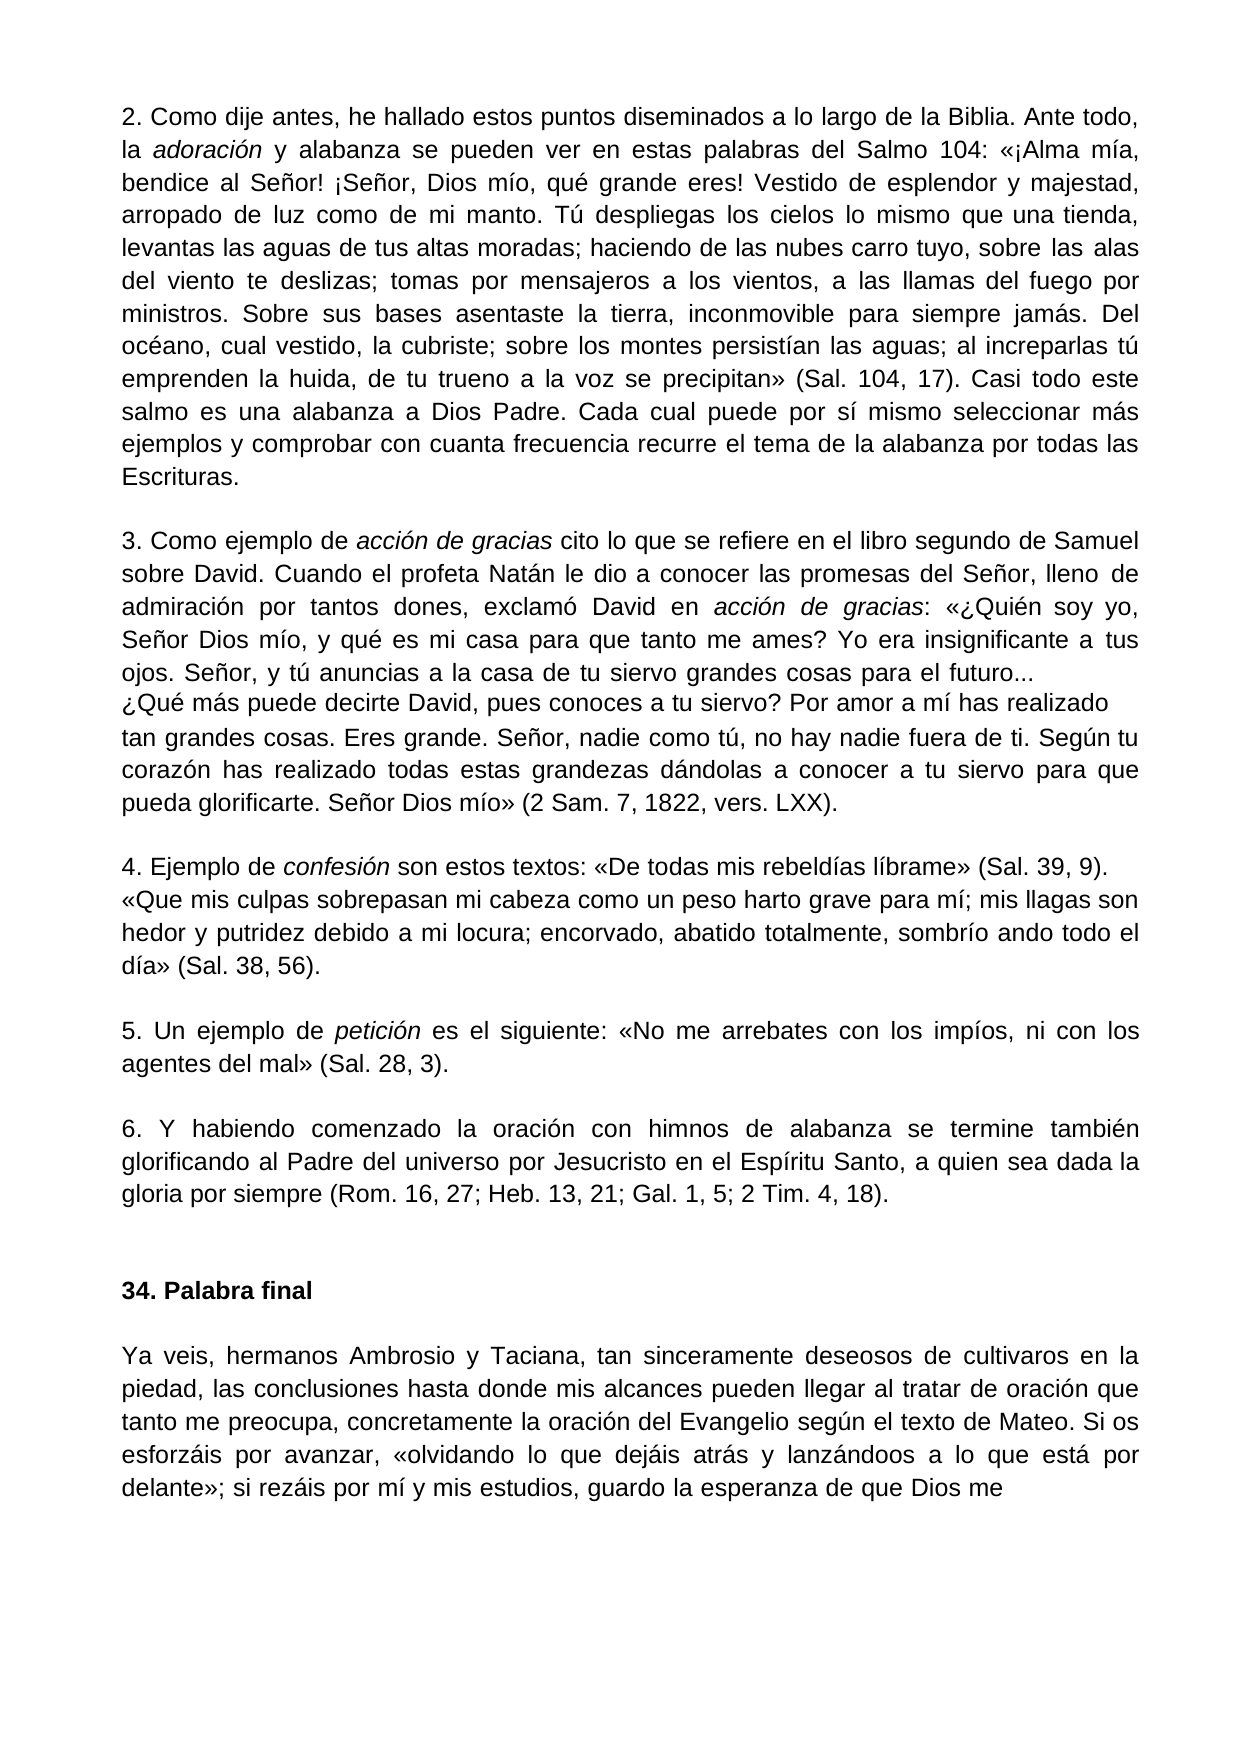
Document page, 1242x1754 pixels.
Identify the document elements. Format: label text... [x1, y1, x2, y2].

text Ya veis, hermanos Ambrosio y Taciana, tan sinceramente deseosos de cultivaros en la piedad, las conclusiones hasta donde mis alcances pueden llegar al tratar de oración que tanto me preocupa, concretamente la oración del Evangelio según el texto de Mateo. Si os esforzáis por avanzar, «olvidando lo que dejáis atrás y lanzándoos a lo que está por delante»; si rezáis por mí y mis estudios, guardo la esperanza de que Dios me [121, 1341, 1139, 1501]
text 34. Palabra final [121, 1276, 481, 1305]
text 3. Como ejemplo de acción de gracias cito lo que se refiere en el libro segundo de Samuel sobre David. Cuando el profeta Natán le dio a conocer las promesas del Señor, lleno de admiración por tantos dones, exclamó David en acción de gracias: «¿Quién soy yo, Señor Dios mío, y qué es mi casa para que tanto me ames? Yo era insignificante a tus ojos. Señor, y tú anuncias a la casa de tu siervo grandes cosas para el futuro... [121, 526, 1139, 687]
text 6. Y habiendo comenzado la oración con himnos de alabanza se termine también glorificando al Padre del universo por Jesucristo en el Espíritu Santo, a quien sea dada la gloria por siempre (Rom. 16, 27; Heb. 13, 21; Gal. 1, 5; 2 Tim. 4, 18). [121, 1114, 1139, 1208]
text 2. Como dije antes, he hallado estos puntos diseminados a lo largo de la Biblia. Ante todo, la adoración y alabanza se pueden ver en estas palabras del Salmo 104: «¡Alma mía, bendice al Señor! ¡Señor, Dios mío, qué grande eres! Vestido de esplendor y majestad, arropado de luz como de mi manto. Tú despliegas los cielos lo mismo que una tienda, levantas las aguas de tus altas moradas; haciendo de las nubes carro tuyo, sobre las alas del viento te deslizas; tomas por mensajeros a los vientos, a las llamas del fuego por ministros. Sobre sus bases asentaste la tierra, inconmovible para siempre jamás. Del océano, cual vestido, la cubriste; sobre los montes persistían las aguas; al increparlas tú emprenden la huida, de tu trueno a la voz se precipitan» (Sal. 104, 17). Casi todo este salmo es una alabanza a Dios Padre. Cada cual puede por sí mismo seleccionar más ejemplos y comprobar con cuanta frecuencia recurre el tema de la alabanza por todas las Escrituras. [121, 102, 1139, 491]
text 4. Ejemplo de confesión son estos textos: «De todas mis rebeldías líbrame» (Sal. 39, 9). [121, 852, 1138, 881]
text tan grandes cosas. Eres grande. Señor, nadie como tú, no hay nadie fuera de ti. Según tu corazón has realizado todas estas grandezas dándolas a conocer a tu siervo para que pueda glorificarte. Señor Dios mío» (2 Sam. 7, 1822, vers. LXX). [121, 723, 1139, 817]
text 5. Un ejemplo de petición es el siguiente: «No me arrebates con los impíos, ni con los agentes del mal» (Sal. 28, 3). [121, 1016, 1139, 1078]
text «Que mis culpas sobrepasan mi cabeza como un peso harto grave para mí; mis llagas son hedor y putridez debido a mi locura; encorvado, abatido totalmente, sombrío ando todo el día» (Sal. 38, 56). [121, 885, 1139, 979]
text ¿Qué más puede decirte David, pues conoces a tu siervo? Por amor a mí has realizado [121, 691, 1138, 718]
